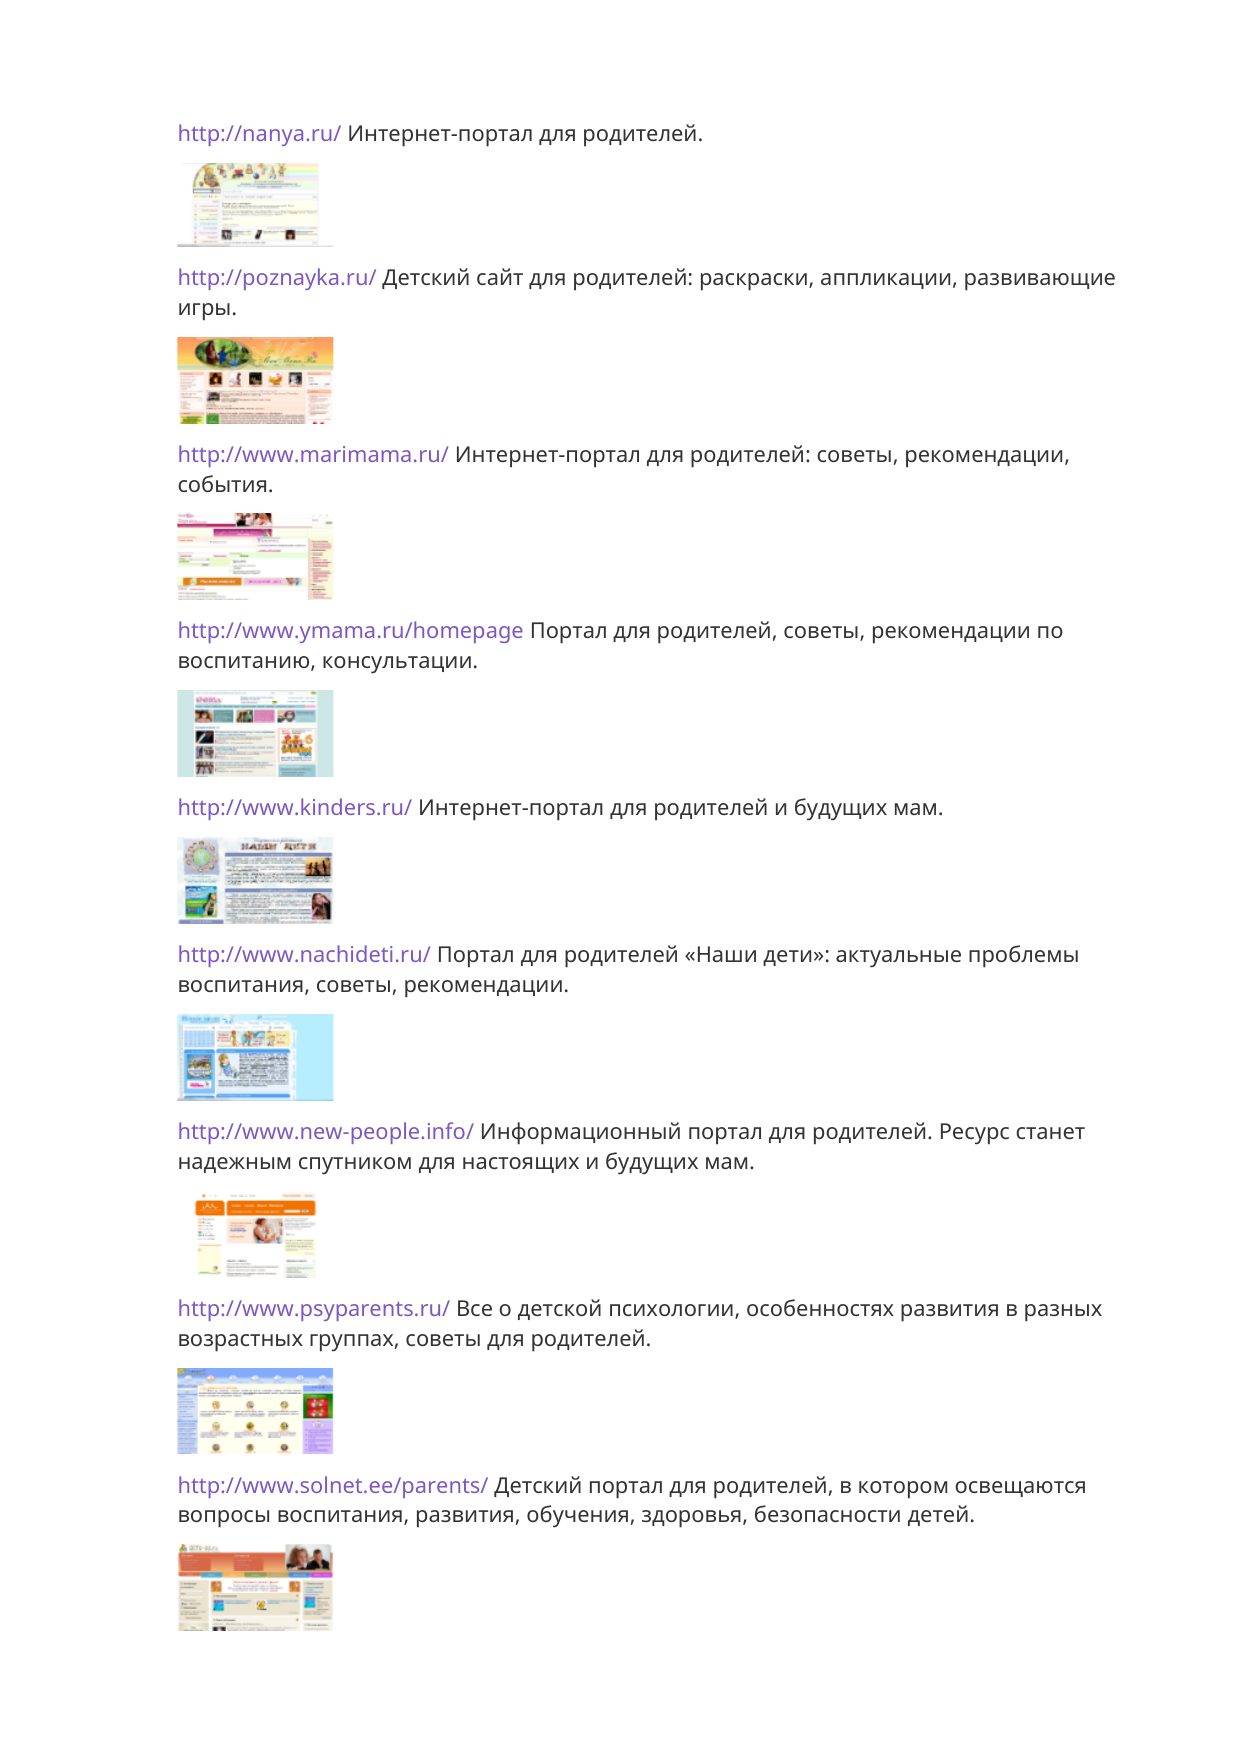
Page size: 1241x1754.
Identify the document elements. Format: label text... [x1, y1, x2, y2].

picture [177, 337, 334, 424]
picture [177, 1368, 334, 1454]
text http://www.kinders.ru/ Интернет-портал для родителей и будущих мам. [177, 792, 1152, 822]
picture [177, 837, 334, 924]
text http://www.psyparents.ru/ Все о детской психологии, особенностях развития в разных возрастных группах, советы для родителей. [177, 1293, 1152, 1352]
picture [177, 690, 334, 777]
text http://www.solnet.ee/parents/ Детский портал для родителей, в котором освещаются вопросы воспитания, развития, обучения, здоровья, безопасности детей. [177, 1469, 1152, 1529]
text http://poznayka.ru/ Детский сайт для родителей: раскраски, аппликации, развивающие игры. [177, 262, 1152, 322]
picture [177, 163, 334, 247]
text http://www.nachideti.ru/ Портал для родителей «Наши дети»: актуальные проблемы воспитания, советы, рекомендации. [177, 939, 1152, 999]
picture [177, 1191, 334, 1278]
text http://www.ymama.ru/homepage Портал для родителей, советы, рекомендации по воспитанию, консультации. [177, 616, 1152, 675]
picture [177, 1014, 334, 1101]
text http://nanya.ru/ Интернет-портал для родителей. [177, 118, 1152, 148]
text http://www.marimama.ru/ Интернет-портал для родителей: советы, рекомендации, события. [177, 439, 1152, 498]
text http://www.new-people.info/ Информационный портал для родителей. Ресурс станет надежным спутником для настоящих и будущих мам. [177, 1116, 1152, 1176]
picture [177, 1544, 334, 1631]
picture [177, 513, 334, 600]
